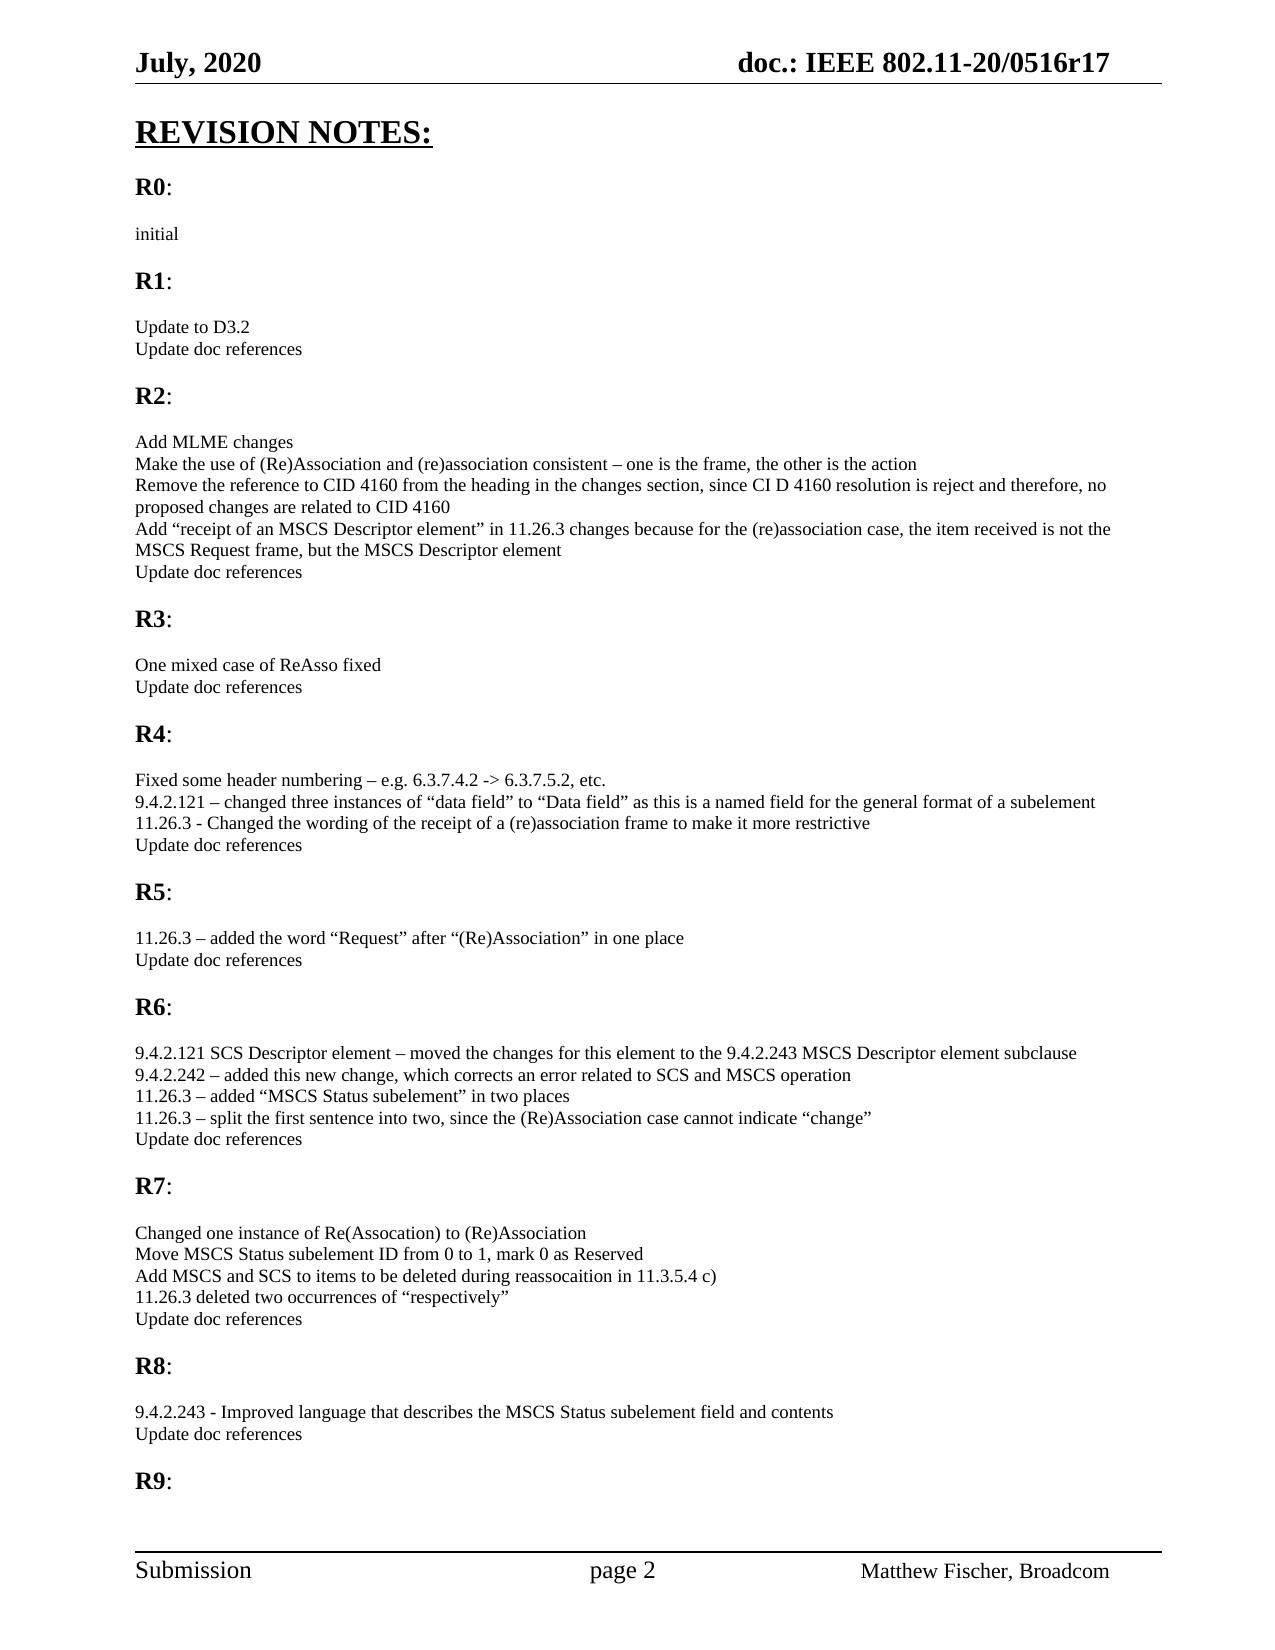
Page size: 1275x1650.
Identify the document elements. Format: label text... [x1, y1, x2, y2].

text Update doc references [135, 1128, 1162, 1150]
text 11.26.3 – split the first sentence into two, since the (Re)Association case cannot indicate “change” [135, 1107, 1162, 1128]
text R6: [135, 992, 1162, 1021]
text Make the use of (Re)Association and (re)association consistent – one is the frame, the other is the action [135, 453, 1162, 474]
text One mixed case of ReAsso fixed [135, 654, 1162, 676]
text Update doc references [135, 1423, 1162, 1444]
text REVISION NOTES: [135, 112, 1162, 151]
text R5: [135, 877, 1162, 906]
text R0: [135, 172, 1162, 201]
text Changed one instance of Re(Assocation) to (Re)Association [135, 1222, 1162, 1243]
text Remove the reference to CID 4160 from the heading in the changes section, since CI D 4160 resolution is reject and therefore, no proposed changes are related to CID 4160 [135, 474, 1162, 517]
text 11.26.3 – added “MSCS Status subelement” in two places [135, 1085, 1162, 1107]
text R2: [135, 381, 1162, 409]
text Update doc references [135, 1308, 1162, 1329]
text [135, 1401, 1162, 1423]
text R8: [135, 1351, 1162, 1380]
text 9.4.2.242 – added this new change, which corrects an error related to SCS and MSCS operation [135, 1064, 1162, 1085]
text initial [135, 223, 1162, 244]
text 9.4.2.121 SCS Descriptor element – moved the changes for this element to the 9.4.2.243 MSCS Descriptor element subclause [135, 1042, 1162, 1064]
text R4: [135, 719, 1162, 747]
text Add MSCS and SCS to items to be deleted during reassocaition in 11.3.5.4 c) [135, 1265, 1162, 1286]
text Update doc references [135, 834, 1162, 855]
text 11.26.3 - Changed the wording of the receipt of a (re)association frame to make it more restrictive [135, 812, 1162, 834]
text 9.4.2.121 – changed three instances of “data field” to “Data field” as this is a named field for the general format of a subelement [135, 791, 1162, 812]
text Update doc references [135, 561, 1162, 582]
text Update doc references [135, 338, 1162, 359]
text R3: [135, 604, 1162, 632]
text Update doc references [135, 949, 1162, 970]
text R9: [135, 1466, 1162, 1495]
text Add “receipt of an MSCS Descriptor element” in 11.26.3 changes because for the (re)association case, the item received is not the MSCS Request frame, but the MSCS Descriptor element [135, 517, 1162, 561]
text 11.26.3 – added the word “Request” after “(Re)Association” in one place [135, 927, 1162, 949]
text Update to D3.2 [135, 316, 1162, 338]
text R7: [135, 1171, 1162, 1200]
text Move MSCS Status subelement ID from 0 to 1, mark 0 as Reserved [135, 1243, 1162, 1265]
text Fixed some header numbering – e.g. 6.3.7.4.2 -> 6.3.7.5.2, etc. [135, 769, 1162, 791]
text R1: [135, 266, 1162, 294]
text Update doc references [135, 676, 1162, 697]
text Add MLME changes [135, 431, 1162, 453]
text 11.26.3 deleted two occurrences of “respectively” [135, 1286, 1162, 1308]
